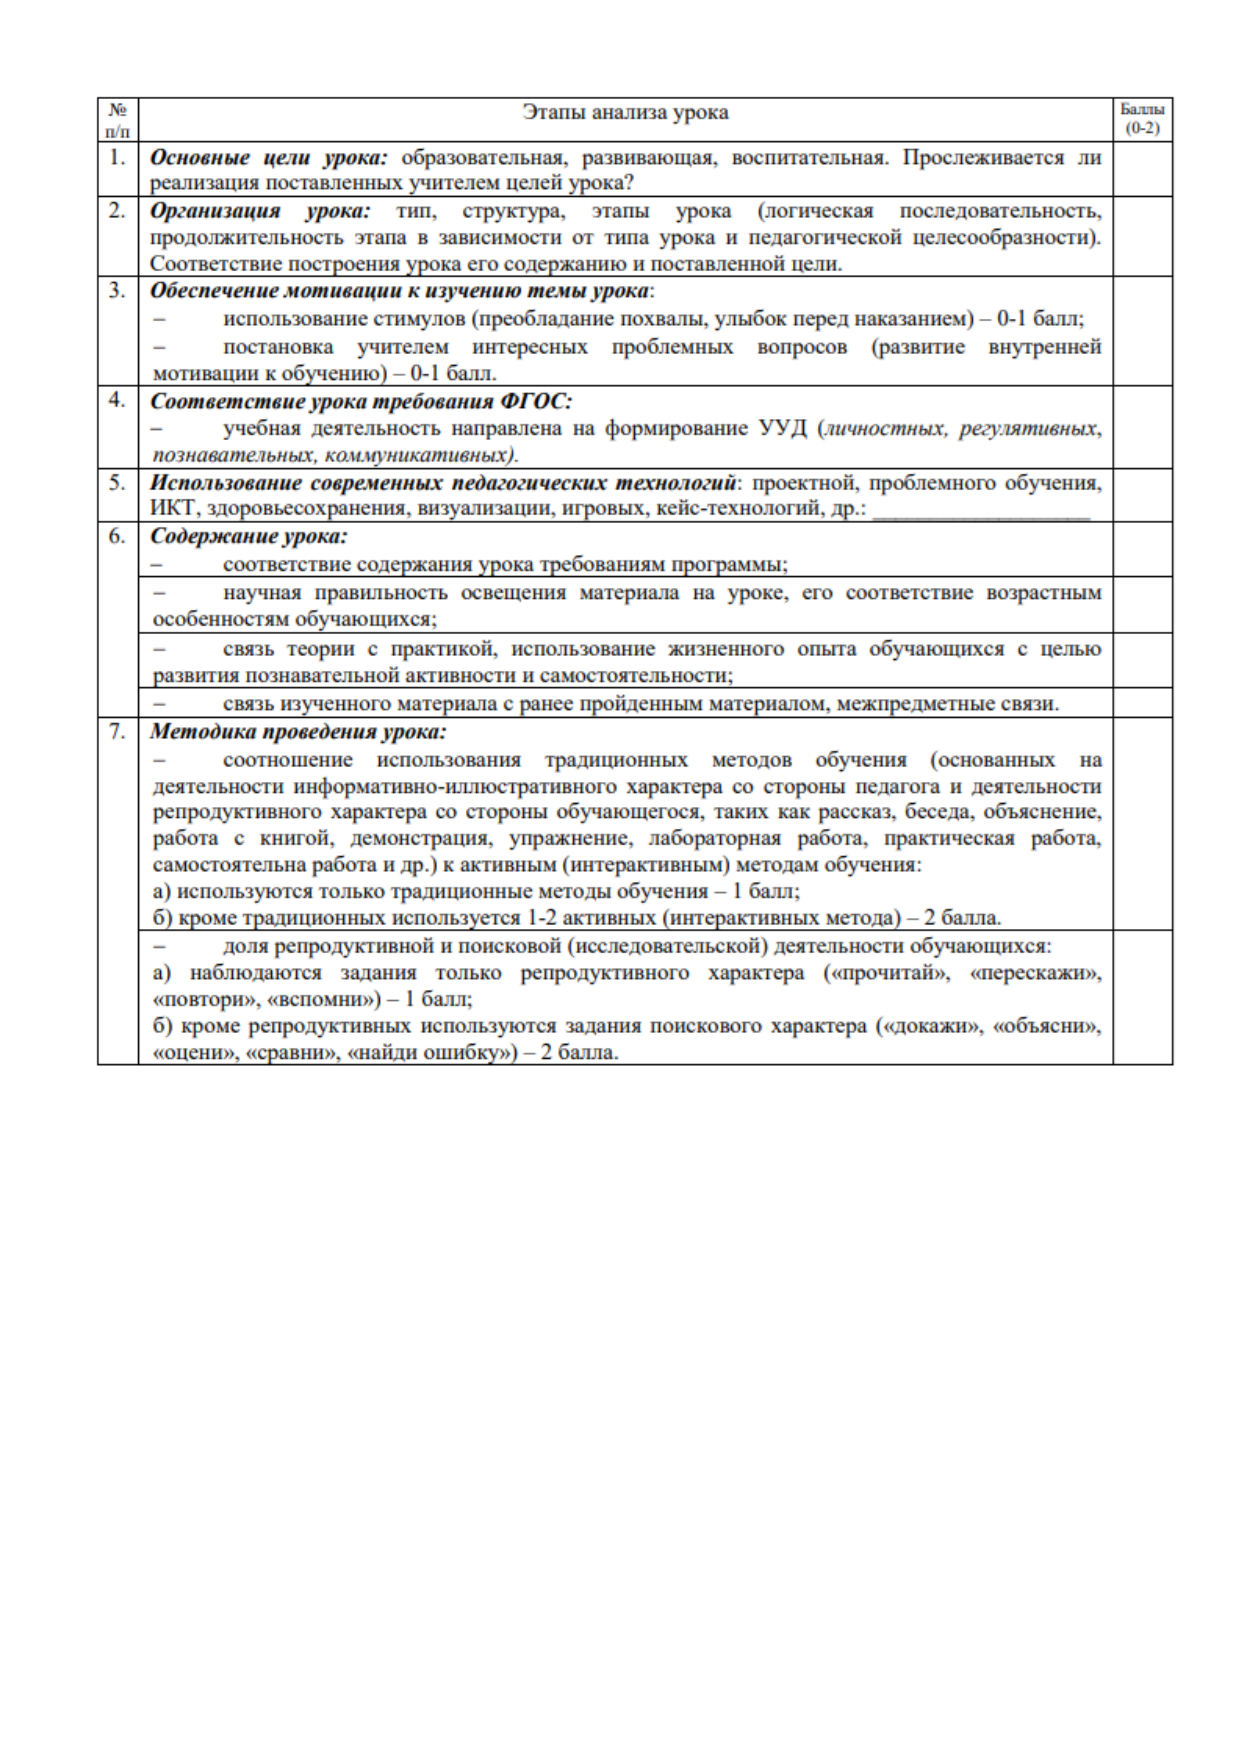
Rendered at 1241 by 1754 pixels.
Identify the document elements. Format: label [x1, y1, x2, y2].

picture [88, 88, 1180, 1072]
